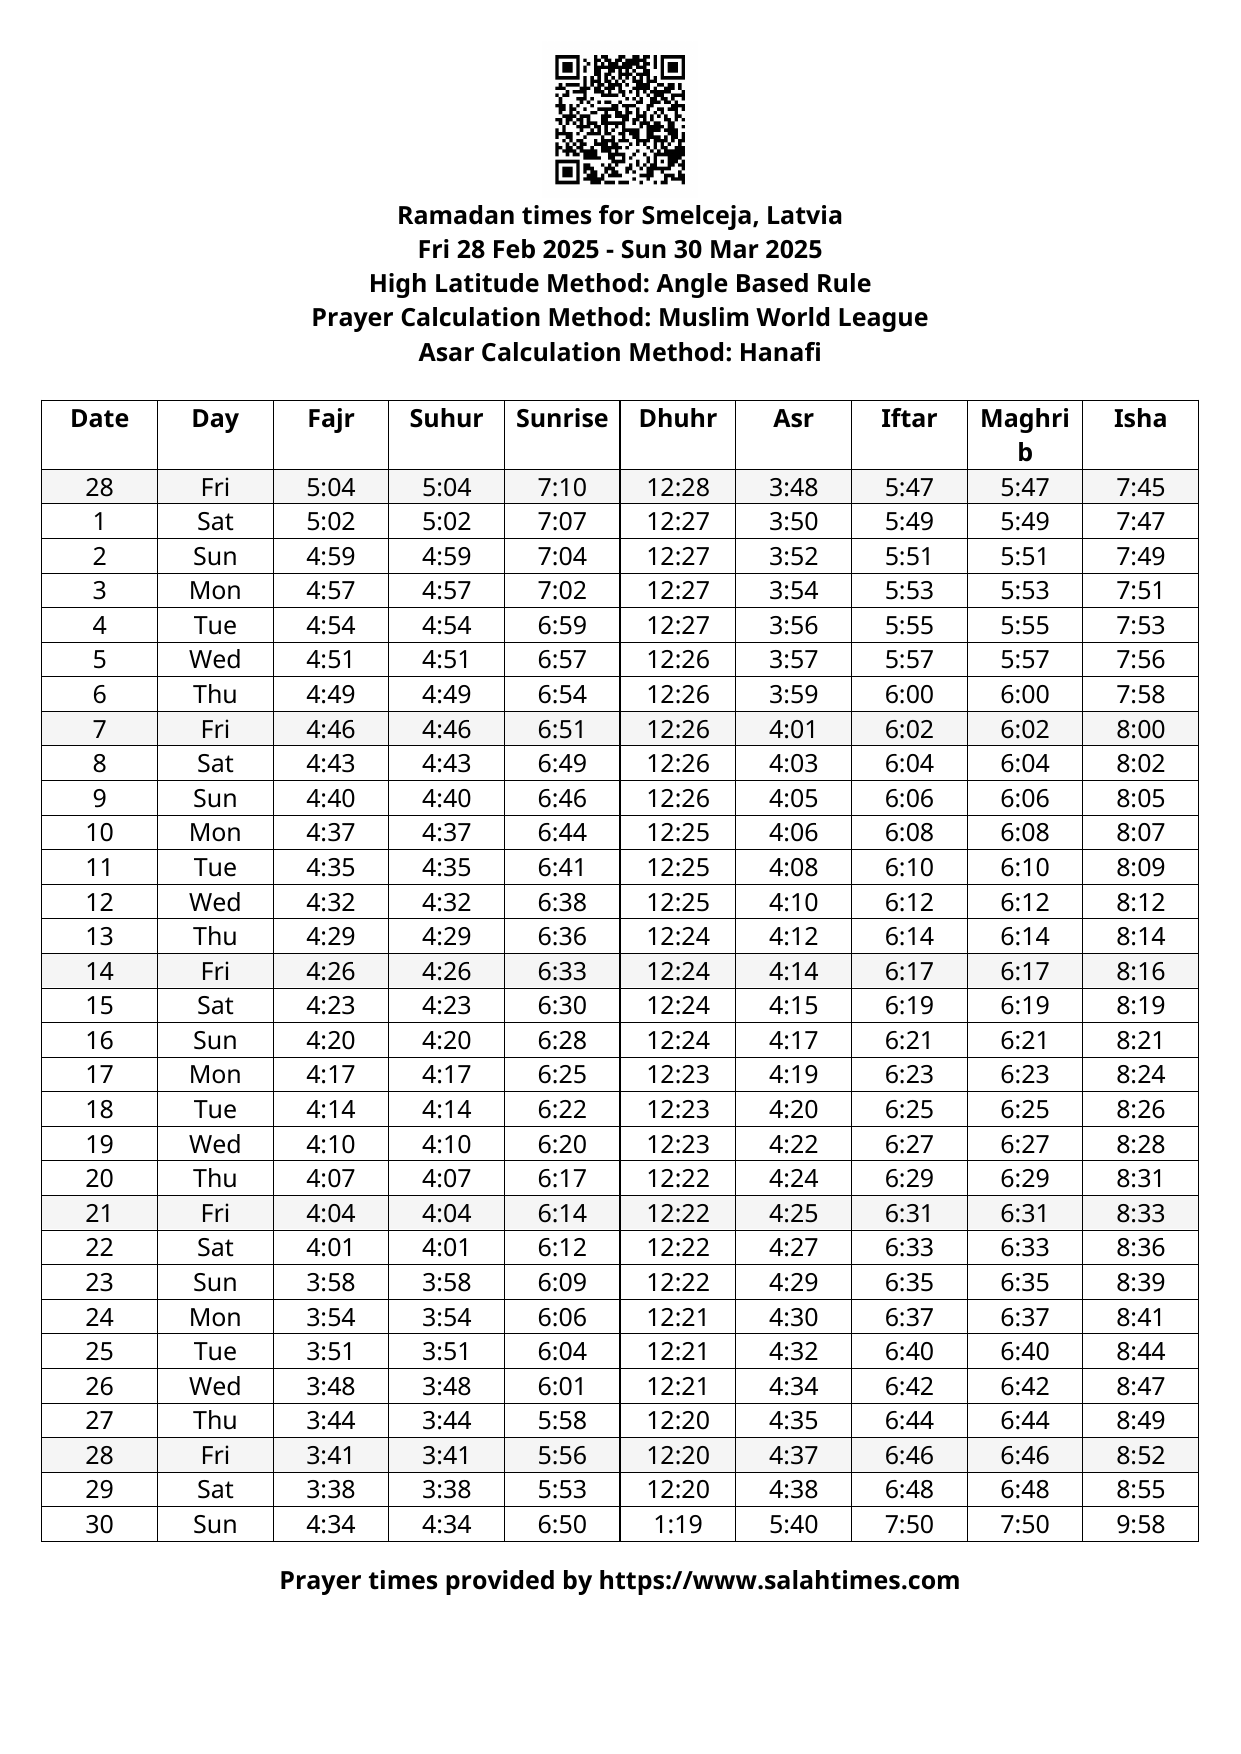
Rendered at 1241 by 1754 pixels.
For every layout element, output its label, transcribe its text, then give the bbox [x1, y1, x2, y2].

table_cell 6:12 [968, 885, 1082, 918]
table_cell Thu [158, 919, 273, 953]
table_cell 12 [42, 885, 157, 918]
table_cell 8:14 [1083, 919, 1198, 953]
table_cell 10 [42, 816, 157, 849]
table_cell 6:04 [968, 746, 1082, 780]
table_cell 6:08 [852, 816, 967, 849]
table_cell 4:57 [389, 574, 504, 607]
table_cell 4:54 [389, 608, 504, 642]
table_cell 23 [42, 1265, 157, 1299]
table_cell 3:56 [736, 608, 851, 642]
table_cell 6:17 [852, 954, 967, 987]
table_cell 3:44 [274, 1404, 388, 1437]
table_cell 6:28 [505, 1023, 619, 1057]
table_cell 8:12 [1083, 885, 1198, 918]
text Ramadan times for Smelceja, Latvia [42, 198, 1198, 232]
table_cell 4:22 [736, 1127, 851, 1160]
table_cell 27 [42, 1404, 157, 1437]
table_cell 3:59 [736, 677, 851, 711]
table_cell 6:44 [505, 816, 619, 849]
table_cell 5:47 [852, 470, 967, 503]
table_cell 3:54 [736, 574, 851, 607]
table_cell 8:00 [1083, 712, 1198, 745]
table_cell Tue [158, 608, 273, 642]
table_cell 6:02 [852, 712, 967, 745]
table_cell 6:46 [505, 781, 619, 814]
table_cell 6:35 [852, 1265, 967, 1299]
table_cell 6:30 [505, 989, 619, 1022]
table_cell 4:29 [274, 919, 388, 953]
table_cell Wed [158, 885, 273, 918]
table_cell 6:51 [505, 712, 619, 745]
table_cell 4:07 [389, 1161, 504, 1195]
table_cell 12:27 [621, 608, 735, 642]
table_cell Sun [158, 781, 273, 814]
table_cell 6:42 [968, 1369, 1082, 1402]
table_cell 6:09 [505, 1265, 619, 1299]
table_cell 21 [42, 1196, 157, 1229]
table_cell 4:34 [274, 1507, 388, 1541]
table_cell 4:17 [274, 1058, 388, 1091]
table_cell 4:54 [274, 608, 388, 642]
table_cell 6:33 [968, 1231, 1082, 1264]
table_cell 8:24 [1083, 1058, 1198, 1091]
table_cell 6:50 [505, 1507, 619, 1541]
table_cell 12:26 [621, 643, 735, 676]
table_cell 6:21 [968, 1023, 1082, 1057]
table_cell 4:26 [274, 954, 388, 987]
table_cell 6:27 [968, 1127, 1082, 1160]
table_cell 8:09 [1083, 850, 1198, 884]
table_cell 4:20 [736, 1092, 851, 1126]
table_cell 7:51 [1083, 574, 1198, 607]
table_cell 3:38 [389, 1473, 504, 1506]
table_cell 6:06 [505, 1300, 619, 1333]
table_cell Sat [158, 746, 273, 780]
table_cell 12:27 [621, 539, 735, 572]
table_cell 4:14 [736, 954, 851, 987]
table_cell 5:40 [736, 1507, 851, 1541]
table_cell 8:44 [1083, 1334, 1198, 1368]
table_cell 6 [42, 677, 157, 711]
table_cell 7:07 [505, 504, 619, 538]
table_cell 6:59 [505, 608, 619, 642]
table_cell 4:34 [389, 1507, 504, 1541]
table_cell 4:27 [736, 1231, 851, 1264]
table_cell 12:24 [621, 919, 735, 953]
table_cell 12:21 [621, 1300, 735, 1333]
table_cell 6:44 [852, 1404, 967, 1437]
table_cell 5:02 [389, 504, 504, 538]
table_cell 12:21 [621, 1334, 735, 1368]
table_cell 6:21 [852, 1023, 967, 1057]
table_cell 8:55 [1083, 1473, 1198, 1506]
table_header Maghrib [968, 401, 1082, 469]
table_cell 26 [42, 1369, 157, 1402]
table_cell Thu [158, 1404, 273, 1437]
table_cell 7:58 [1083, 677, 1198, 711]
table_cell 7:49 [1083, 539, 1198, 572]
table_cell 4:32 [736, 1334, 851, 1368]
table_cell 12:20 [621, 1438, 735, 1472]
table_cell Sun [158, 1265, 273, 1299]
table_cell 7:50 [968, 1507, 1082, 1541]
table_cell Mon [158, 574, 273, 607]
table_cell 7:10 [505, 470, 619, 503]
table_cell 4:12 [736, 919, 851, 953]
table_cell 3:44 [389, 1404, 504, 1437]
table_cell 29 [42, 1473, 157, 1506]
table_cell 3:38 [274, 1473, 388, 1506]
table_cell 4:07 [274, 1161, 388, 1195]
table_cell 17 [42, 1058, 157, 1091]
table_cell 4:01 [736, 712, 851, 745]
table_cell 6:46 [852, 1438, 967, 1472]
table_cell 12:27 [621, 574, 735, 607]
table_cell 22 [42, 1231, 157, 1264]
table_cell 4:43 [389, 746, 504, 780]
table_cell 6:04 [505, 1334, 619, 1368]
table_cell 6:23 [968, 1058, 1082, 1091]
table_cell 4:04 [274, 1196, 388, 1229]
table_cell 6:12 [505, 1231, 619, 1264]
table_cell 5 [42, 643, 157, 676]
table_cell 12:23 [621, 1127, 735, 1160]
table_cell 6:40 [852, 1334, 967, 1368]
table_cell 8:41 [1083, 1300, 1198, 1333]
table_cell 6:37 [852, 1300, 967, 1333]
table_cell 8:16 [1083, 954, 1198, 987]
table_cell Tue [158, 1334, 273, 1368]
table_cell 4:17 [389, 1058, 504, 1091]
table_cell 4:24 [736, 1161, 851, 1195]
table_cell 3:51 [274, 1334, 388, 1368]
table_cell 6:23 [852, 1058, 967, 1091]
table_cell 5:49 [852, 504, 967, 538]
table_cell 12:28 [621, 470, 735, 503]
text Asar Calculation Method: Hanafi [42, 334, 1198, 368]
table_cell Mon [158, 816, 273, 849]
table_header Day [158, 401, 273, 469]
table_cell 5:53 [505, 1473, 619, 1506]
table_cell 4:23 [274, 989, 388, 1022]
table_cell Sat [158, 1473, 273, 1506]
table_cell 8:05 [1083, 781, 1198, 814]
table_cell 6:14 [505, 1196, 619, 1229]
table_cell 5:57 [968, 643, 1082, 676]
table_cell 12:25 [621, 850, 735, 884]
table_cell 15 [42, 989, 157, 1022]
table_cell Sat [158, 1231, 273, 1264]
table_cell 6:17 [505, 1161, 619, 1195]
table_cell 4:14 [389, 1092, 504, 1126]
table_cell 12:23 [621, 1092, 735, 1126]
table_cell 12:25 [621, 816, 735, 849]
table_cell 9 [42, 781, 157, 814]
table_cell Sat [158, 504, 273, 538]
table_cell 6:40 [968, 1334, 1082, 1368]
table_cell 8:47 [1083, 1369, 1198, 1402]
table_cell 12:22 [621, 1196, 735, 1229]
table_cell 8:28 [1083, 1127, 1198, 1160]
table_cell 6:22 [505, 1092, 619, 1126]
table_cell 4:34 [736, 1369, 851, 1402]
table_cell 4:32 [389, 885, 504, 918]
table_cell 18 [42, 1092, 157, 1126]
table_cell 8:19 [1083, 989, 1198, 1022]
table_cell 12:24 [621, 989, 735, 1022]
table_cell 4:46 [389, 712, 504, 745]
table_cell 6:20 [505, 1127, 619, 1160]
table_cell 3:54 [389, 1300, 504, 1333]
table_cell 6:49 [505, 746, 619, 780]
table_cell 25 [42, 1334, 157, 1368]
table_header Iftar [852, 401, 967, 469]
table_cell 3:51 [389, 1334, 504, 1368]
table_cell 6:00 [968, 677, 1082, 711]
table_cell 4:37 [389, 816, 504, 849]
table_cell 1:19 [621, 1507, 735, 1541]
table_cell 4:10 [389, 1127, 504, 1160]
table_cell 6:36 [505, 919, 619, 953]
table_cell 4:51 [389, 643, 504, 676]
table_cell 8:07 [1083, 816, 1198, 849]
table_cell 4:43 [274, 746, 388, 780]
table_cell 6:57 [505, 643, 619, 676]
table_cell 4:49 [389, 677, 504, 711]
table_cell 3:48 [274, 1369, 388, 1402]
table_cell 12:20 [621, 1473, 735, 1506]
table_cell 6:31 [852, 1196, 967, 1229]
table_cell 4:01 [389, 1231, 504, 1264]
table_cell 12:26 [621, 781, 735, 814]
table_cell 6:29 [968, 1161, 1082, 1195]
table_cell 12:22 [621, 1231, 735, 1264]
table_cell 5:55 [968, 608, 1082, 642]
table_cell 12:27 [621, 504, 735, 538]
table_cell 4:40 [389, 781, 504, 814]
table_cell 6:46 [968, 1438, 1082, 1472]
table_cell 3:41 [389, 1438, 504, 1472]
text High Latitude Method: Angle Based Rule [42, 266, 1198, 300]
table_cell 8:39 [1083, 1265, 1198, 1299]
table_cell 16 [42, 1023, 157, 1057]
table_cell 5:56 [505, 1438, 619, 1472]
table_cell 6:44 [968, 1404, 1082, 1437]
text Prayer Calculation Method: Muslim World League [42, 300, 1198, 334]
table_cell 4:20 [274, 1023, 388, 1057]
table_cell 24 [42, 1300, 157, 1333]
table_header Date [42, 401, 157, 469]
table_cell 4:06 [736, 816, 851, 849]
table_cell Thu [158, 1161, 273, 1195]
table_cell 4:10 [736, 885, 851, 918]
table_cell 6:25 [505, 1058, 619, 1091]
table_cell 3:48 [736, 470, 851, 503]
table_cell 3 [42, 574, 157, 607]
table_cell Fri [158, 470, 273, 503]
table_cell 6:02 [968, 712, 1082, 745]
table_cell 7:56 [1083, 643, 1198, 676]
table_cell 20 [42, 1161, 157, 1195]
table_cell 8:31 [1083, 1161, 1198, 1195]
table_cell 6:17 [968, 954, 1082, 987]
table_cell 6:37 [968, 1300, 1082, 1333]
text Prayer times provided by https://www.salahtimes.com [42, 1563, 1198, 1597]
table_cell 5:04 [389, 470, 504, 503]
table_cell 4:03 [736, 746, 851, 780]
table_cell 6:54 [505, 677, 619, 711]
picture [542, 41, 699, 198]
table_cell Sun [158, 539, 273, 572]
table_header Fajr [274, 401, 388, 469]
table_cell 12:22 [621, 1265, 735, 1299]
table_cell 6:19 [852, 989, 967, 1022]
table_cell 4:59 [274, 539, 388, 572]
table_cell 4:15 [736, 989, 851, 1022]
table_cell 6:33 [852, 1231, 967, 1264]
table_cell 6:25 [852, 1092, 967, 1126]
table_cell 5:02 [274, 504, 388, 538]
table_cell 4:49 [274, 677, 388, 711]
table_cell 4:35 [389, 850, 504, 884]
table_cell 6:42 [852, 1369, 967, 1402]
table_cell 4:37 [736, 1438, 851, 1472]
table_cell 4:35 [274, 850, 388, 884]
table_cell 1 [42, 504, 157, 538]
table_cell 3:58 [389, 1265, 504, 1299]
table_cell 5:53 [968, 574, 1082, 607]
table_cell 5:49 [968, 504, 1082, 538]
table_cell 13 [42, 919, 157, 953]
table_cell 3:50 [736, 504, 851, 538]
table_cell 12:24 [621, 954, 735, 987]
table_cell 12:26 [621, 746, 735, 780]
table_cell Tue [158, 850, 273, 884]
table_cell 8:21 [1083, 1023, 1198, 1057]
table_cell Fri [158, 954, 273, 987]
table_cell 12:23 [621, 1058, 735, 1091]
table_header Isha [1083, 401, 1198, 469]
table_cell Thu [158, 677, 273, 711]
table_cell 4:20 [389, 1023, 504, 1057]
table_cell 30 [42, 1507, 157, 1541]
table_cell 5:57 [852, 643, 967, 676]
table_cell 7:04 [505, 539, 619, 572]
table_cell Sun [158, 1023, 273, 1057]
table_cell 3:41 [274, 1438, 388, 1472]
table_cell 4:19 [736, 1058, 851, 1091]
table_cell 6:14 [852, 919, 967, 953]
table_cell 4 [42, 608, 157, 642]
table_cell 6:12 [852, 885, 967, 918]
table_cell 8:26 [1083, 1092, 1198, 1126]
table_cell 4:05 [736, 781, 851, 814]
table_cell 4:04 [389, 1196, 504, 1229]
table_cell 4:23 [389, 989, 504, 1022]
table_cell 14 [42, 954, 157, 987]
table_cell Mon [158, 1300, 273, 1333]
table_cell 12:22 [621, 1161, 735, 1195]
table_cell 6:33 [505, 954, 619, 987]
table_cell 8:02 [1083, 746, 1198, 780]
table_cell 6:06 [852, 781, 967, 814]
table_cell 7 [42, 712, 157, 745]
table_cell 4:40 [274, 781, 388, 814]
table_cell 6:35 [968, 1265, 1082, 1299]
table_cell 4:14 [274, 1092, 388, 1126]
table_cell 6:48 [852, 1473, 967, 1506]
table_cell 5:04 [274, 470, 388, 503]
table_cell 6:00 [852, 677, 967, 711]
table_cell 7:47 [1083, 504, 1198, 538]
table_header Asr [736, 401, 851, 469]
table_cell 5:51 [852, 539, 967, 572]
table_cell Fri [158, 1196, 273, 1229]
table_cell Mon [158, 1058, 273, 1091]
table_cell 6:08 [968, 816, 1082, 849]
table_cell 4:25 [736, 1196, 851, 1229]
table_cell 4:51 [274, 643, 388, 676]
table_cell 6:38 [505, 885, 619, 918]
table_cell 4:17 [736, 1023, 851, 1057]
table_header Dhuhr [621, 401, 735, 469]
table_header Suhur [389, 401, 504, 469]
table_cell 6:10 [968, 850, 1082, 884]
table_cell Sun [158, 1507, 273, 1541]
table_cell 4:32 [274, 885, 388, 918]
table_cell 28 [42, 470, 157, 503]
table_cell 8:52 [1083, 1438, 1198, 1472]
table_cell 8:49 [1083, 1404, 1198, 1437]
table_header Sunrise [505, 401, 619, 469]
table_cell 12:26 [621, 677, 735, 711]
table_cell 4:57 [274, 574, 388, 607]
table_cell 6:48 [968, 1473, 1082, 1506]
table_cell Sat [158, 989, 273, 1022]
table_cell 12:25 [621, 885, 735, 918]
table_cell 3:52 [736, 539, 851, 572]
table_cell Fri [158, 712, 273, 745]
table_cell 4:35 [736, 1404, 851, 1437]
table_cell 7:02 [505, 574, 619, 607]
table_cell 4:10 [274, 1127, 388, 1160]
table_cell Wed [158, 1369, 273, 1402]
table_cell 5:58 [505, 1404, 619, 1437]
table_cell 6:25 [968, 1092, 1082, 1126]
table_cell 4:01 [274, 1231, 388, 1264]
table_cell 11 [42, 850, 157, 884]
table_cell 28 [42, 1438, 157, 1472]
table_cell 19 [42, 1127, 157, 1160]
table_cell 4:29 [736, 1265, 851, 1299]
table_cell 3:54 [274, 1300, 388, 1333]
table_cell Wed [158, 1127, 273, 1160]
table_cell 5:53 [852, 574, 967, 607]
table_cell 4:59 [389, 539, 504, 572]
table_cell Fri [158, 1438, 273, 1472]
table_cell 7:45 [1083, 470, 1198, 503]
table_cell 5:51 [968, 539, 1082, 572]
table_cell 6:01 [505, 1369, 619, 1402]
table_cell 7:50 [852, 1507, 967, 1541]
table_cell 3:48 [389, 1369, 504, 1402]
table_cell 12:26 [621, 712, 735, 745]
table_cell 8:33 [1083, 1196, 1198, 1229]
table_cell 12:21 [621, 1369, 735, 1402]
table_cell 6:41 [505, 850, 619, 884]
table_cell 4:30 [736, 1300, 851, 1333]
text Fri 28 Feb 2025 - Sun 30 Mar 2025 [42, 232, 1198, 266]
table_cell 6:10 [852, 850, 967, 884]
table_cell 6:31 [968, 1196, 1082, 1229]
table_cell 6:04 [852, 746, 967, 780]
table_cell 4:08 [736, 850, 851, 884]
table_cell 3:57 [736, 643, 851, 676]
table_cell 7:53 [1083, 608, 1198, 642]
table_cell 4:37 [274, 816, 388, 849]
table_cell 8 [42, 746, 157, 780]
table_cell Tue [158, 1092, 273, 1126]
table_cell 4:38 [736, 1473, 851, 1506]
table_cell 8:36 [1083, 1231, 1198, 1264]
table_cell 3:58 [274, 1265, 388, 1299]
table_cell 5:55 [852, 608, 967, 642]
table_cell 4:46 [274, 712, 388, 745]
table_cell 2 [42, 539, 157, 572]
table_cell 12:24 [621, 1023, 735, 1057]
table_cell 6:06 [968, 781, 1082, 814]
table_cell Wed [158, 643, 273, 676]
table_cell 6:14 [968, 919, 1082, 953]
table_cell 6:29 [852, 1161, 967, 1195]
table_cell 9:58 [1083, 1507, 1198, 1541]
table_cell 4:26 [389, 954, 504, 987]
table_cell 12:20 [621, 1404, 735, 1437]
table_cell 6:27 [852, 1127, 967, 1160]
table_cell 6:19 [968, 989, 1082, 1022]
table_cell 5:47 [968, 470, 1082, 503]
table_cell 4:29 [389, 919, 504, 953]
